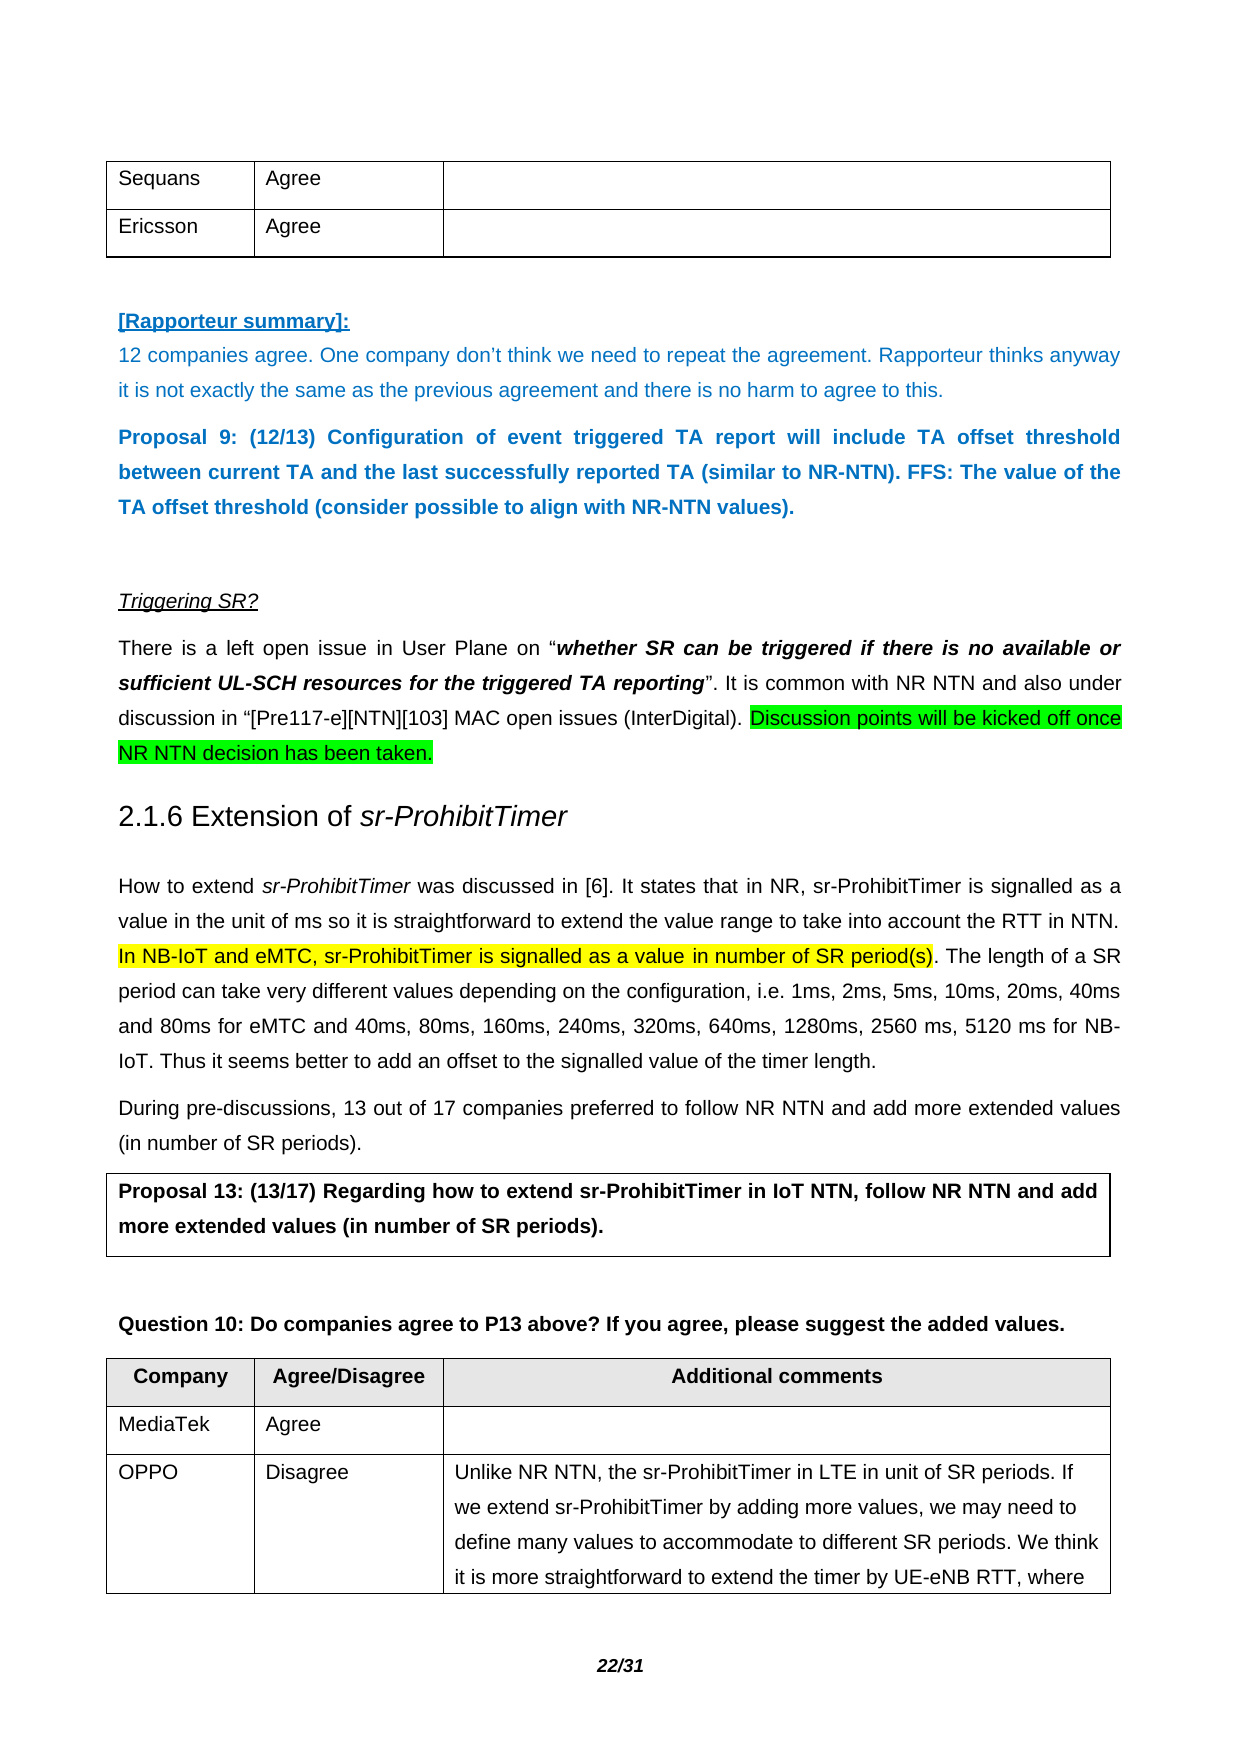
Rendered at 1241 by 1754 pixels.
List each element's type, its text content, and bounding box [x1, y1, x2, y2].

text Question 10: Do companies agree to P13 above? If you agree, please suggest the added values. [118, 1308, 1122, 1340]
table_cell MediaTek [107, 1407, 254, 1454]
table_cell Ericsson [107, 210, 254, 256]
table_cell Disagree [255, 1455, 443, 1593]
table_cell [444, 210, 1110, 256]
text There is a left open issue in User Plane on “whether SR can be triggered if there is no available or sufficient UL-SCH resources for the triggered TA reporting”. It is common with NR NTN and also under discussion in “[Pre117-e][NTN][103] MAC open issues (InterDigital). Discussion points will be kicked off once NR NTN decision has been taken. [118, 631, 1122, 769]
table_cell [444, 162, 1110, 208]
table_cell Agree [255, 1407, 443, 1454]
table_cell OPPO [107, 1455, 254, 1593]
table_cell [444, 1407, 1110, 1454]
text Triggering SR? [118, 584, 1122, 617]
text How to extend sr-ProhibitTimer was discussed in [6]. It states that in NR, sr-ProhibitTimer is signalled as a value in the unit of ms so it is straightforward to extend the value range to take into account the RTT in NTN. In NB-IoT and eMTC, sr-ProhibitTimer is signalled as a value in number of SR period(s). The length of a SR period can take very different values depending on the configuration, i.e. 1ms, 2ms, 5ms, 10ms, 20ms, 40ms and 80ms for eMTC and 40ms, 80ms, 160ms, 240ms, 320ms, 640ms, 1280ms, 2560 ms, 5120 ms for NB-IoT. Thus it seems better to add an offset to the signalled value of the timer length. [118, 869, 1122, 1077]
table_cell Agree [255, 162, 443, 208]
table_header Agree/Disagree [255, 1359, 443, 1406]
text During pre-discussions, 13 out of 17 companies preferred to follow NR NTN and add more extended values (in number of SR periods). [118, 1091, 1122, 1159]
table_cell Agree [255, 210, 443, 256]
text 12 companies agree. One company don’t think we need to repeat the agreement. Rapporteur thinks anyway it is not exactly the same as the previous agreement and there is no harm to agree to this. [118, 339, 1122, 406]
table_header Additional comments [444, 1359, 1110, 1406]
subtitle 2.1.6 Extension of sr-ProhibitTimer [118, 783, 1122, 848]
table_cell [444, 1455, 1110, 1593]
text Proposal 9: (12/13) Configuration of event triggered TA report will include TA offset threshold between current TA and the last successfully reported TA (similar to NR-NTN). FFS: The value of the TA offset threshold (consider possible to align with NR-NTN values). [118, 421, 1122, 523]
table_header Proposal 13: (13/17) Regarding how to extend sr-ProhibitTimer in IoT NTN, follow NR NTN and add more extended values (in number of SR periods). [107, 1174, 1109, 1256]
text [Rapporteur summary]: [118, 304, 1122, 337]
table_header Company [107, 1359, 254, 1406]
table_cell Sequans [107, 162, 254, 208]
